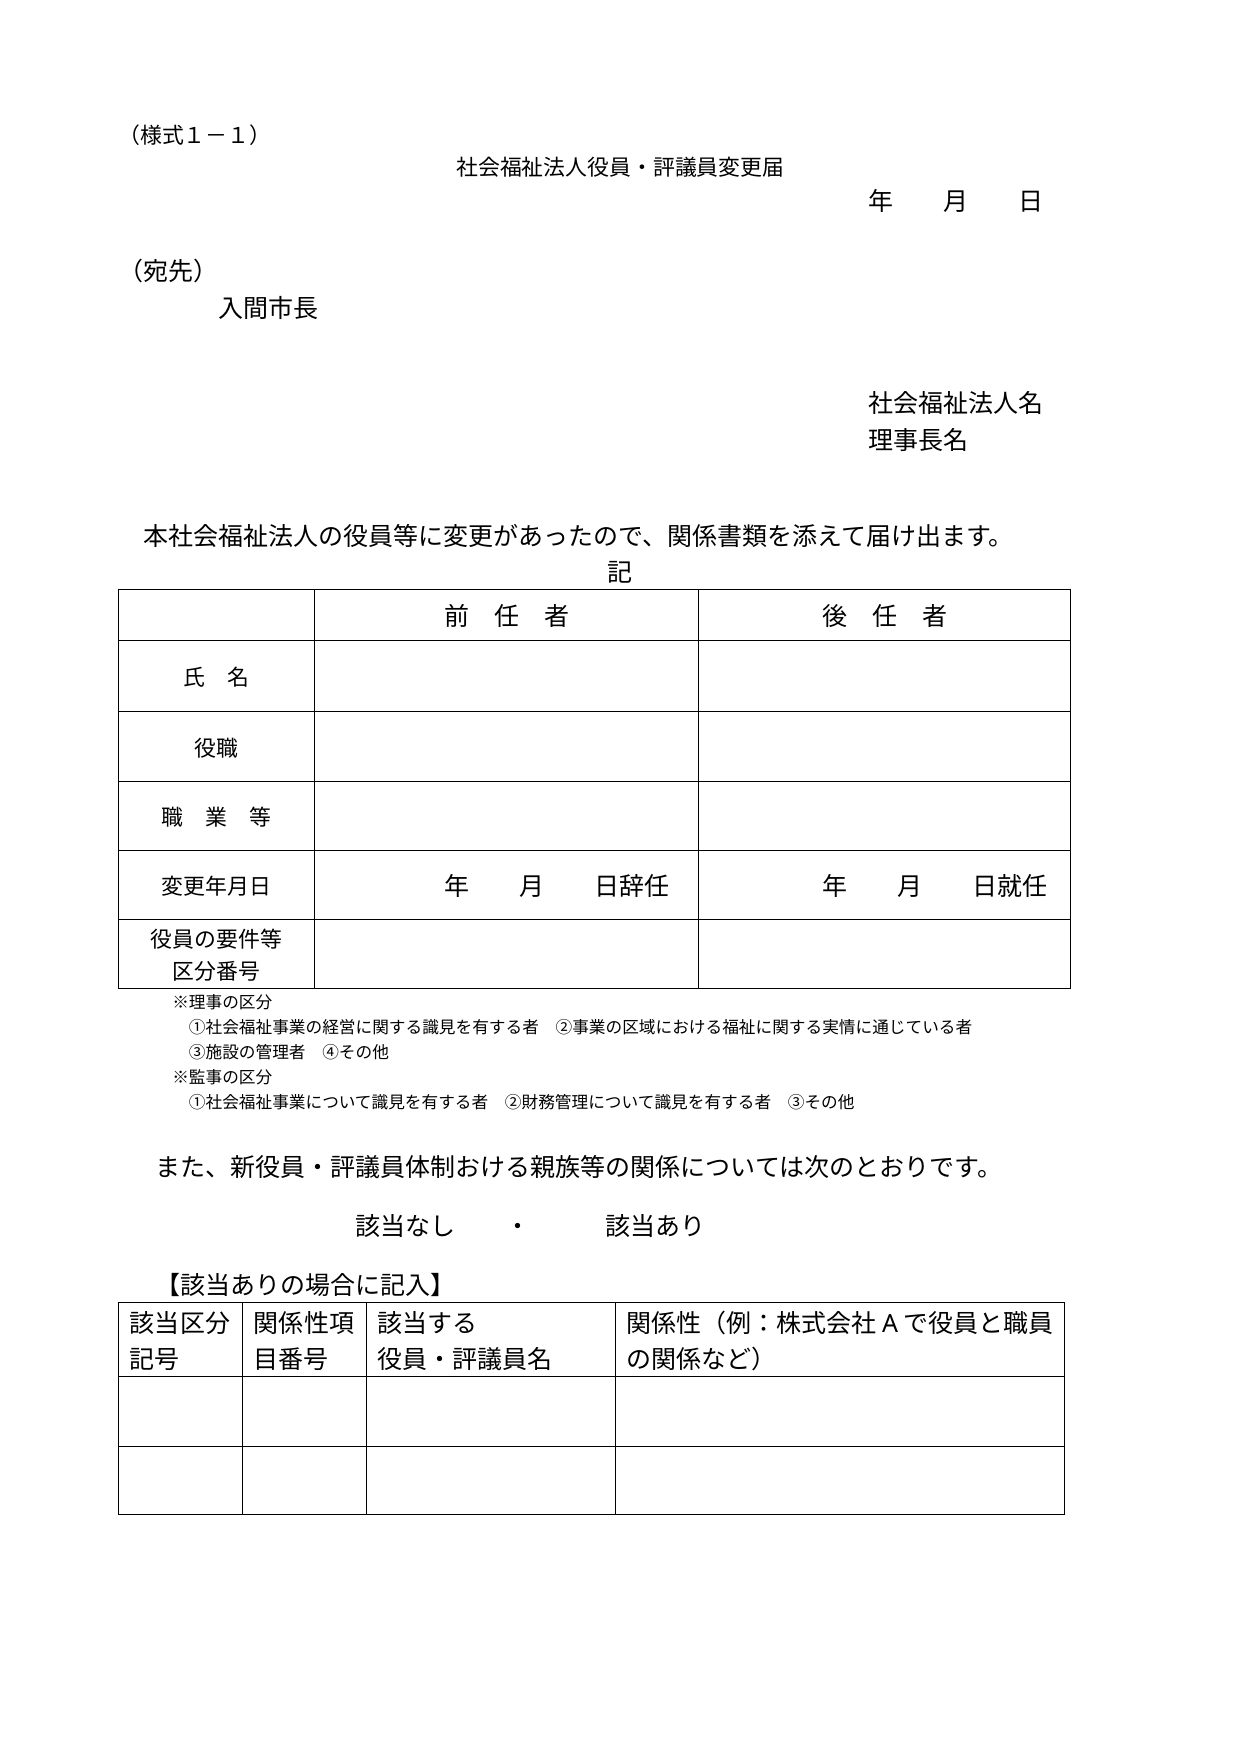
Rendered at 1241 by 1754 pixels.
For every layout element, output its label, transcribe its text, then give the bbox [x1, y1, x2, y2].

table_header 前 任 者 [315, 590, 698, 640]
text 社会福祉法人名 [118, 384, 1122, 420]
text ③施設の管理者 ④その他 [155, 1039, 1122, 1064]
table_cell [315, 920, 698, 988]
text 社会福祉法人役員・評議員変更届 [118, 150, 1122, 181]
text 理事長名 [118, 420, 1122, 456]
table_cell [315, 712, 698, 781]
text 年 月 日 [118, 181, 1122, 218]
table_header 該当区分記号 [119, 1303, 242, 1376]
table_cell [315, 641, 698, 711]
table_header [119, 590, 314, 640]
table_cell [119, 1447, 242, 1514]
table_cell 年 月 日辞任 [315, 851, 698, 919]
table_header 関係性（例：株式会社Aで役員と職員の関係など） [616, 1303, 1064, 1376]
table_cell [367, 1447, 615, 1514]
text また、新役員・評議員体制おける親族等の関係については次のとおりです。 [156, 1148, 1122, 1184]
table_header 関係性項目番号 [243, 1303, 366, 1376]
table_cell [243, 1447, 366, 1514]
table_cell [699, 641, 1070, 711]
table_cell [243, 1377, 366, 1446]
text ①社会福祉事業について識見を有する者 ②財務管理について識見を有する者 ③その他 [155, 1089, 1122, 1114]
table_cell [315, 782, 698, 850]
table_cell 変更年月日 [119, 851, 314, 919]
table_cell 職 業 等 [119, 782, 314, 850]
text ①社会福祉事業の経営に関する識見を有する者 ②事業の区域における福祉に関する実情に通じている者 [155, 1014, 1122, 1039]
table_cell [699, 712, 1070, 781]
text 【該当ありの場合に記入】 [156, 1266, 1122, 1302]
table_cell [699, 782, 1070, 850]
table_cell 役職 [119, 712, 314, 781]
text ※監事の区分 [155, 1064, 1122, 1089]
text ※理事の区分 [155, 989, 1122, 1014]
subtitle 記 [118, 552, 1122, 588]
table_cell 役員の要件等 区分番号 [119, 920, 314, 988]
table_cell 年 月 日就任 [699, 851, 1070, 919]
table_cell [367, 1377, 615, 1446]
text （宛先） [118, 252, 1122, 288]
table_cell [119, 1377, 242, 1446]
text 入間市長 [118, 288, 1122, 324]
table_cell 氏 名 [119, 641, 314, 711]
text （様式１－１） [118, 118, 1122, 150]
text 本社会福祉法人の役員等に変更があったので、関係書類を添えて届け出ます。 [118, 516, 1122, 552]
text 該当なし ・ 該当あり [156, 1207, 1122, 1243]
table_cell [699, 920, 1070, 988]
table_cell [616, 1447, 1064, 1514]
table_header 該当する 役員・評議員名 [367, 1303, 615, 1376]
table_cell [616, 1377, 1064, 1446]
table_header 後 任 者 [699, 590, 1070, 640]
